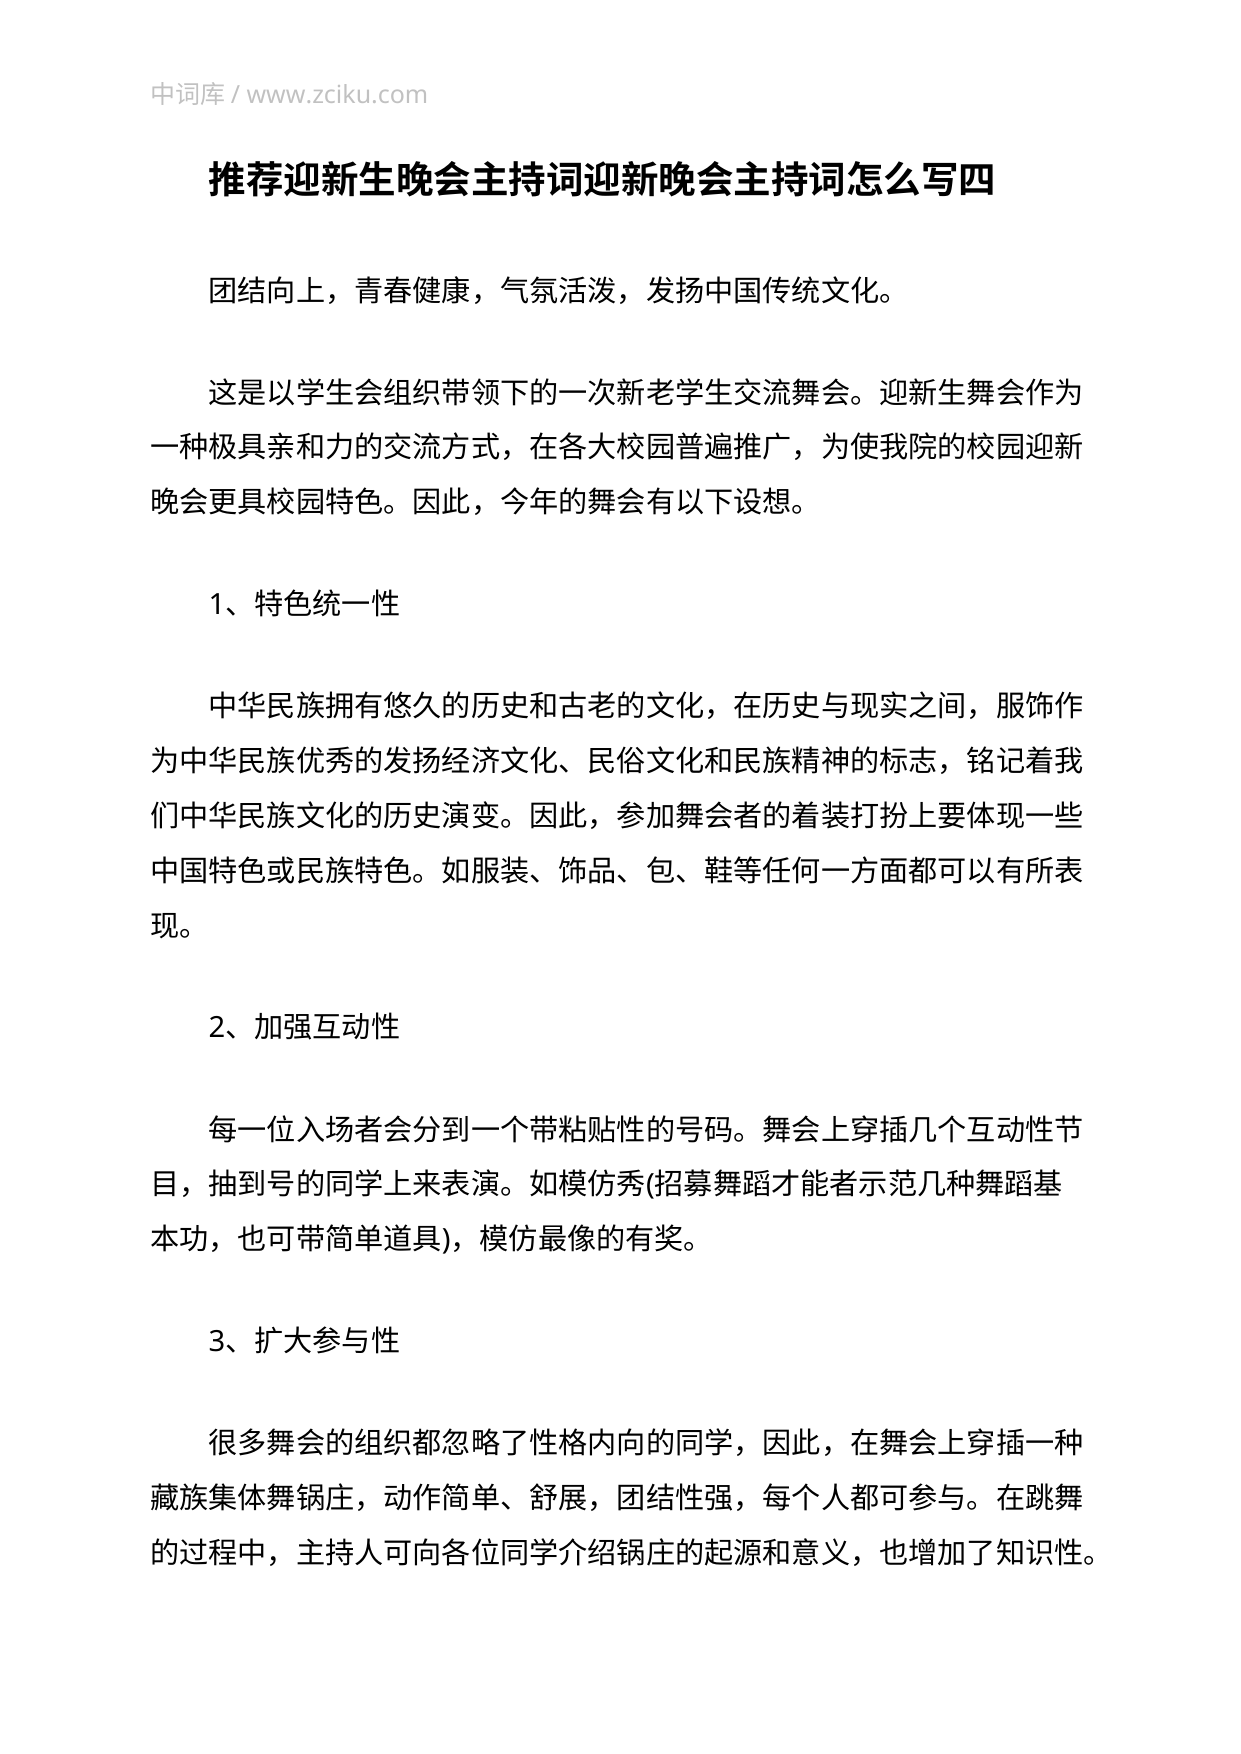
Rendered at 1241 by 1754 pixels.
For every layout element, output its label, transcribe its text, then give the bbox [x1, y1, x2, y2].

text 1、特色统一性 [150, 581, 1090, 623]
text 这是以学生会组织带领下的一次新老学生交流舞会。迎新生舞会作为一种极具亲和力的交流方式，在各大校园普遍推广，为使我院的校园迎新晚会更具校园特色。因此，今年的舞会有以下设想。 [150, 369, 1090, 521]
text 很多舞会的组织都忽略了性格内向的同学，因此，在舞会上穿插一种藏族集体舞锅庄，动作简单、舒展，团结性强，每个人都可参与。在跳舞的过程中，主持人可向各位同学介绍锅庄的起源和意义，也增加了知识性。 [150, 1420, 1090, 1572]
text 中华民族拥有悠久的历史和古老的文化，在历史与现实之间，服饰作为中华民族优秀的发扬经济文化、民俗文化和民族精神的标志，铭记着我们中华民族文化的历史演变。因此，参加舞会者的着装打扮上要体现一些中国特色或民族特色。如服装、饰品、包、鞋等任何一方面都可以有所表现。 [150, 683, 1090, 944]
text 推荐迎新生晚会主持词迎新晚会主持词怎么写四 [150, 150, 1090, 204]
text 2、加强互动性 [150, 1004, 1090, 1046]
text 团结向上，青春健康，气氛活泼，发扬中国传统文化。 [150, 267, 1090, 310]
text 3、扩大参与性 [150, 1318, 1090, 1360]
text 每一位入场者会分到一个带粘贴性的号码。舞会上穿插几个互动性节目，抽到号的同学上来表演。如模仿秀(招募舞蹈才能者示范几种舞蹈基本功，也可带简单道具)，模仿最像的有奖。 [150, 1106, 1090, 1258]
